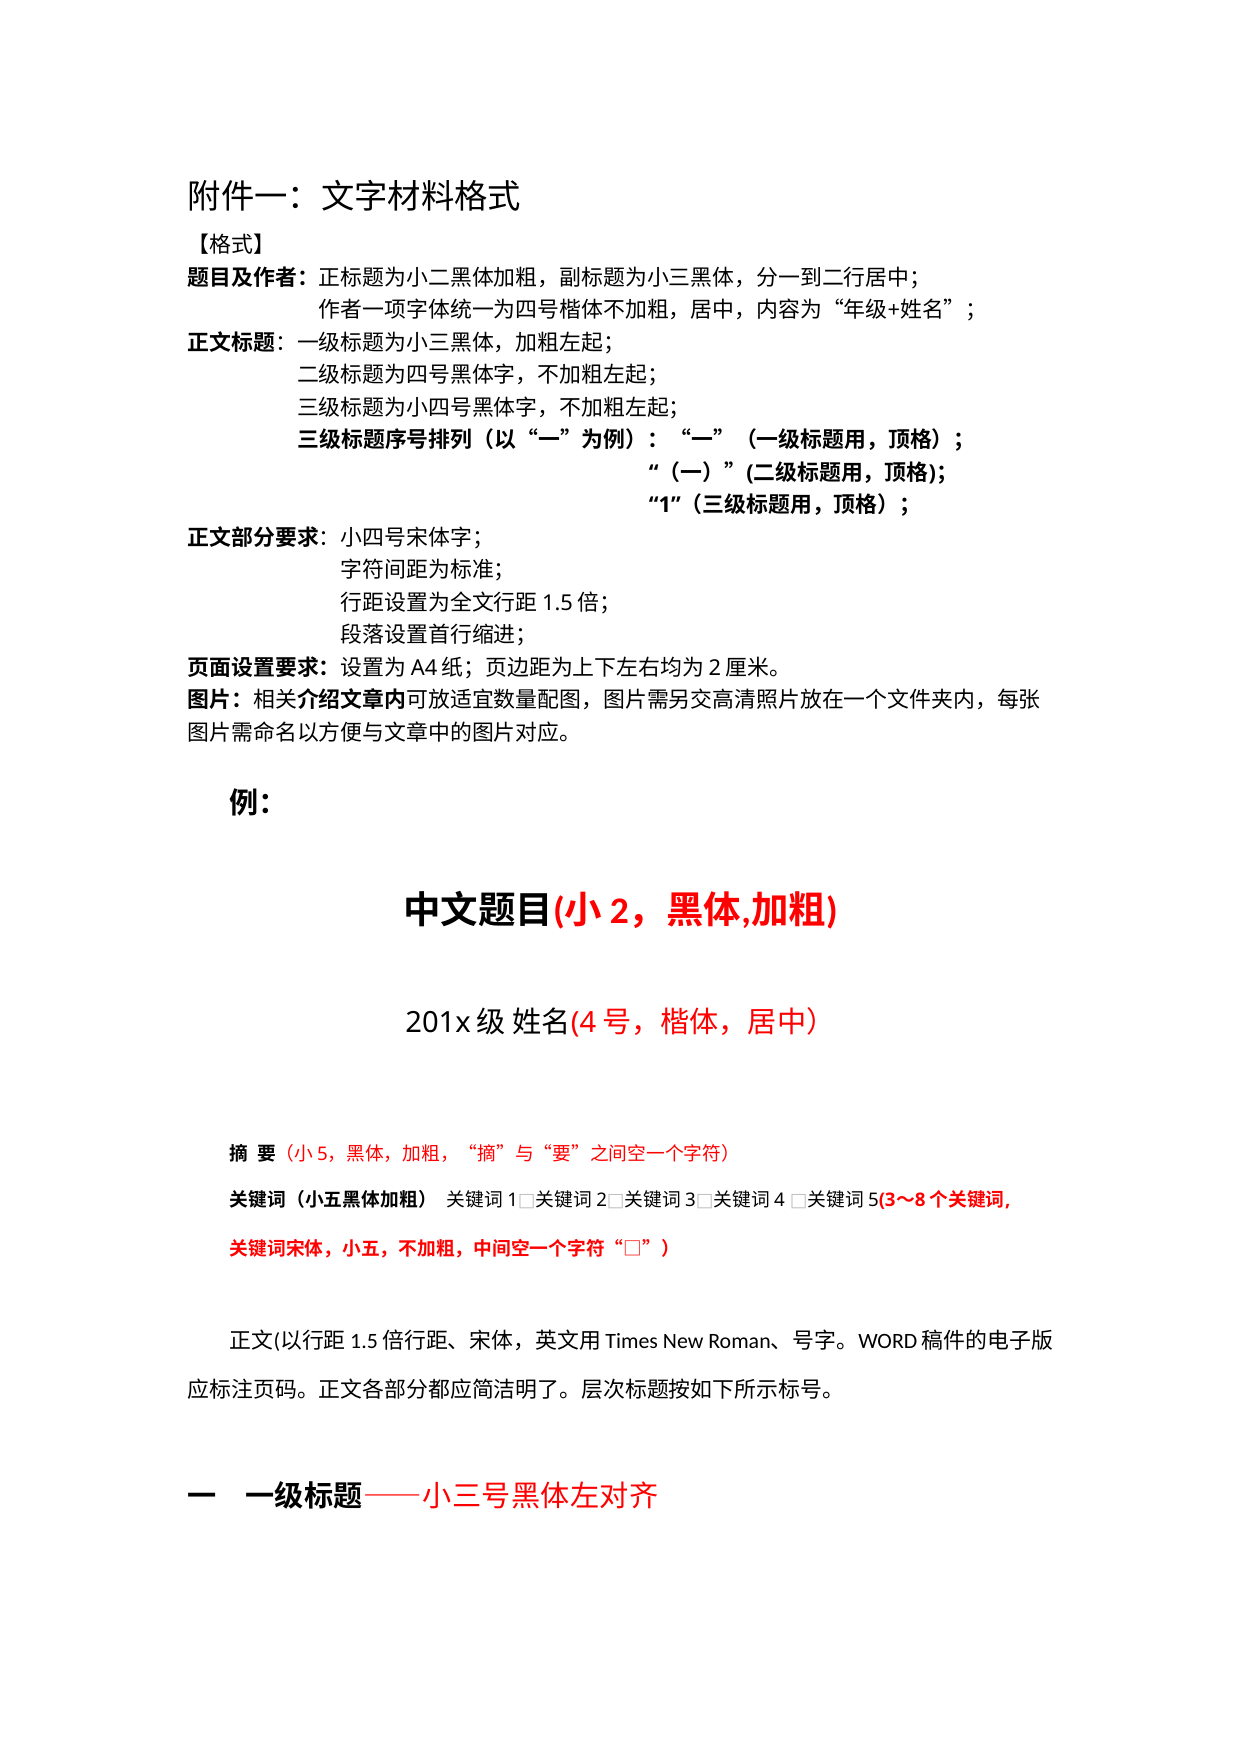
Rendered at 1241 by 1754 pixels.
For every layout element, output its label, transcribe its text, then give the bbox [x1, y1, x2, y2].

text 题目及作者：正标题为小二黑体加粗，副标题为小三黑体，分一到二行居中； [187, 259, 1053, 292]
text “1”（三级标题用，顶格）； [187, 487, 1053, 519]
text 附件一：文字材料格式 [187, 162, 1053, 227]
text 图片：相关介绍文章内可放适宜数量配图，图片需另交高清照片放在一个文件夹内，每张图片需命名以方便与文章中的图片对应。 [187, 682, 1053, 747]
text 作者一项字体统一为四号楷体不加粗，居中，内容为“年级+姓名”； [187, 292, 1053, 324]
text 【格式】 [187, 227, 1053, 259]
text 二级标题为四号黑体字，不加粗左起； [187, 357, 1053, 389]
text 关键词（小五黑体加粗） 关键词1□关键词2□关键词3□关键词4 □关键词5(3～8个关键词,关键词宋体，小五，不加粗，中间空一个字符“□”） [229, 1182, 1011, 1264]
text 一 一级标题——小三号黑体左对齐 [187, 1472, 1053, 1514]
text 正文标题：一级标题为小三黑体，加粗左起； [187, 324, 1053, 357]
text 字符间距为标准； [187, 552, 1053, 584]
text 正文(以行距1.5倍行距、宋体，英文用Times New Roman、号字。WORD稿件的电子版应标注页码。正文各部分都应简洁明了。层次标题按如下所示标号。 [187, 1323, 1053, 1404]
text 三级标题为小四号黑体字，不加粗左起； [187, 389, 1053, 422]
text 页面设置要求：设置为A4纸；页边距为上下左右均为2厘米。 [187, 649, 1053, 682]
text 段落设置首行缩进； [187, 617, 1053, 649]
text 摘 要（小5，黑体，加粗，“摘”与“要”之间空一个字符） [229, 1136, 1011, 1169]
text 例： [229, 768, 1011, 833]
text 201x级 姓名(4号，楷体，居中） [229, 988, 1011, 1053]
text 中文题目(小2，黑体,加粗) [229, 875, 1011, 940]
text “（一）”(二级标题用，顶格)； [187, 454, 1053, 487]
text 行距设置为全文行距1.5倍； [187, 584, 1053, 617]
text 正文部分要求：小四号宋体字； [187, 519, 1053, 552]
text 三级标题序号排列（以“一”为例）：“一”（一级标题用，顶格）； [187, 422, 1053, 454]
